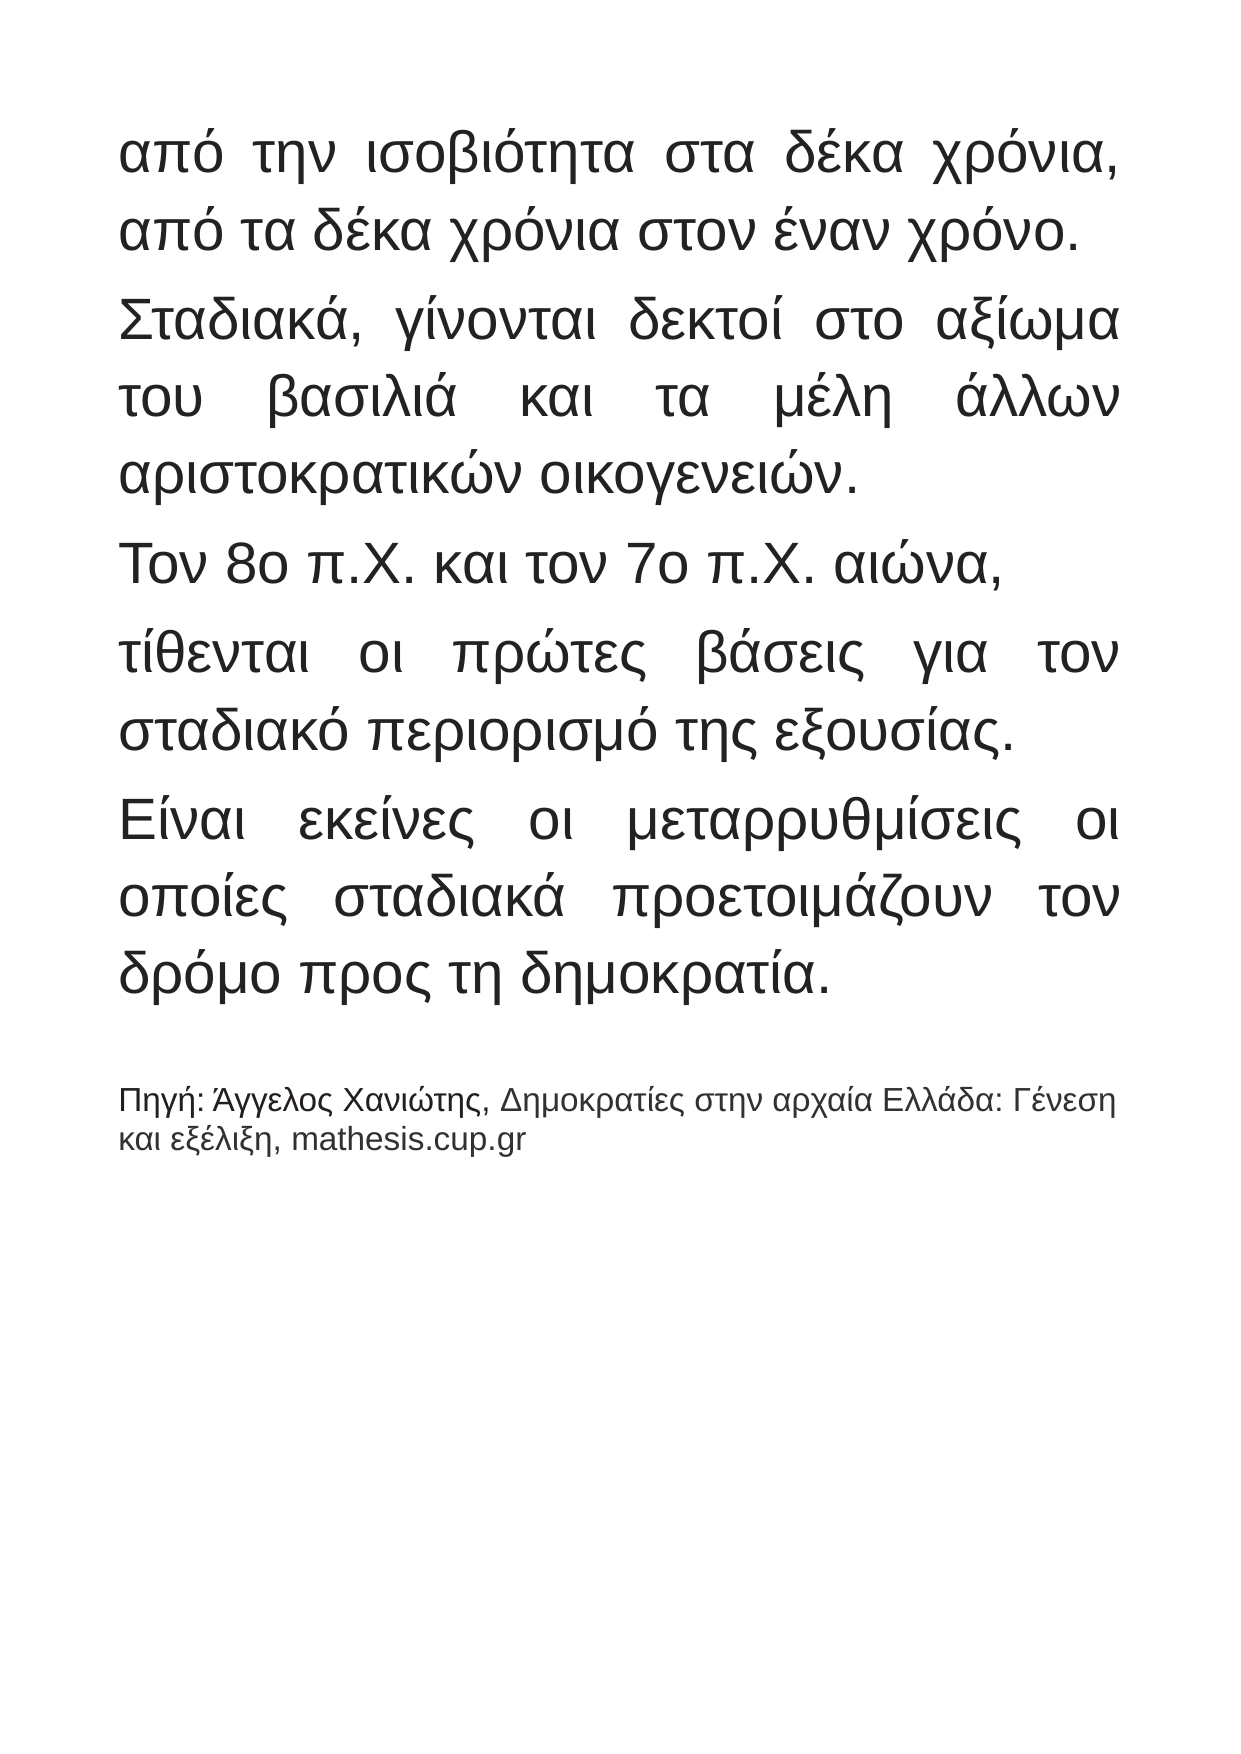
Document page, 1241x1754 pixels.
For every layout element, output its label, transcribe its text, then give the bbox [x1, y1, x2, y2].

list Σταδιακά, γίνονται δεκτοί στο αξίωμα του βασιλιά και τα μέλη άλλων αριστοκρατικών οικογενειών. [118, 285, 1122, 506]
list Είναι εκείνες οι μεταρρυθμίσεις οι οποίες σταδιακά προετοιμάζουν τον δρόμο προς τη δημοκρατία. [118, 785, 1122, 1006]
list Πηγή: Άγγελος Χανιώτης, Δημοκρατίες στην αρχαία Ελλάδα: Γένεση και εξέλιξη, mathesis.cup.gr [118, 1081, 1122, 1157]
list τίθενται οι πρώτες βάσεις για τον σταδιακό περιορισμό της εξουσίας. [118, 618, 1122, 762]
list Τον 8ο π.Χ. και τον 7ο π.Χ. αιώνα, [118, 528, 1122, 596]
text από την ισοβιότητα στα δέκα χρόνια, από τα δέκα χρόνια στον έναν χρόνο. [118, 118, 1122, 262]
